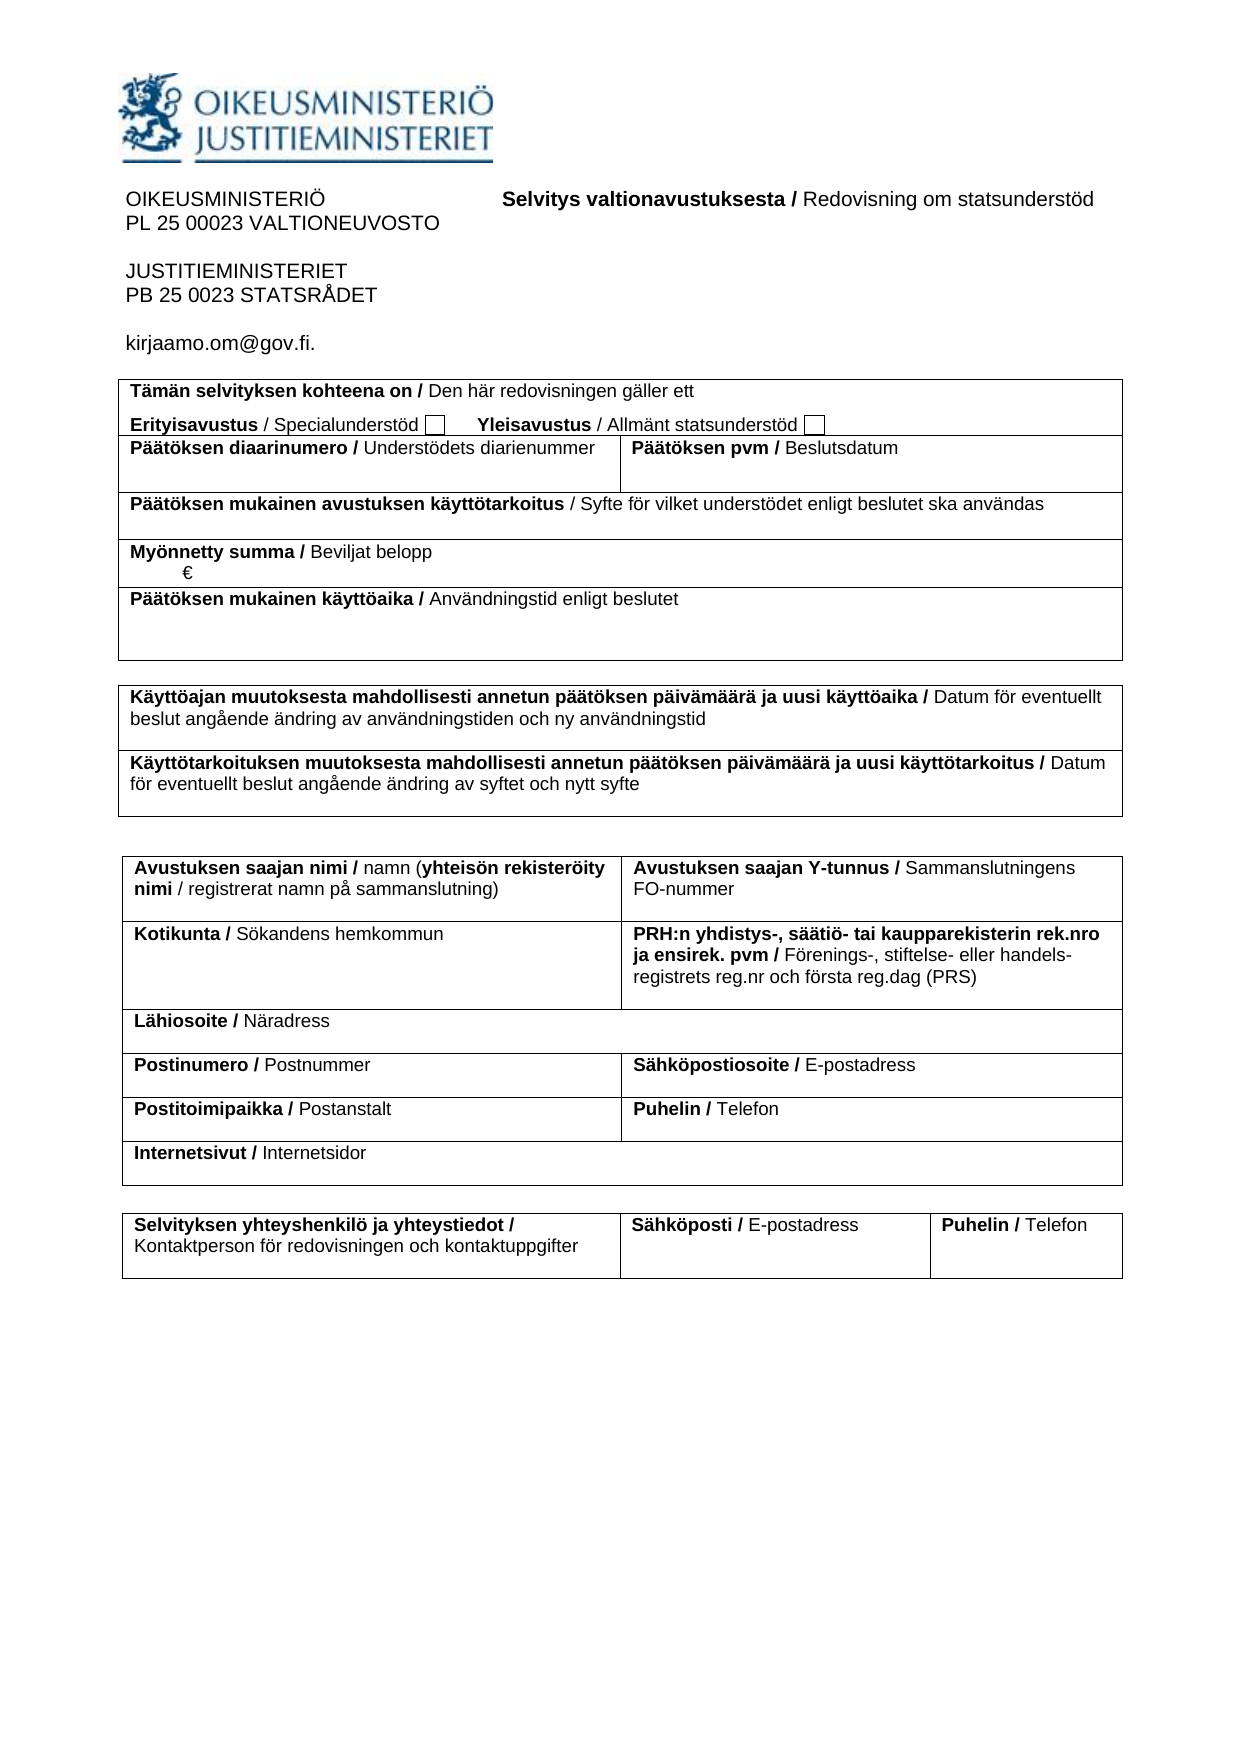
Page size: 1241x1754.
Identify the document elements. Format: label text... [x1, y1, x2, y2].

table_cell Sähköpostiosoite / E-postadress [622, 1054, 1122, 1097]
table_cell Päätöksen mukainen käyttöaika / Användningstid enligt beslutet [119, 588, 1122, 659]
table_cell Päätöksen mukainen avustuksen käyttötarkoitus / Syfte för vilket understödet enligt beslutet ska användas [119, 493, 1122, 539]
table_header Käyttöajan muutoksesta mahdollisesti annetun päätöksen päivämäärä ja uusi käyttöaika / Datum för eventuellt beslut angående ändring av användningstiden och ny användningstid [119, 686, 1122, 750]
table_header Avustuksen saajan Y-tunnus / Sammanslutningens FO-nummer [622, 857, 1122, 921]
table_cell Postinumero / Postnummer [123, 1054, 621, 1097]
table_header Selvityksen yhteyshenkilö ja yhteystiedot / Kontaktperson för redovisningen och kontaktuppgifter [123, 1214, 620, 1278]
table_header Puhelin / Telefon [931, 1214, 1122, 1278]
table_cell PRH:n yhdistys-, säätiö- tai kaupparekisterin rek.nro ja ensirek. pvm / Förenings-, stiftelse- eller handels-registrets reg.nr och första reg.dag (PRS) [622, 922, 1122, 1008]
table_header Tämän selvityksen kohteena on / Den här redovisningen gäller ett Erityisavustus / Specialunderstöd Yleisavustus / Allmänt statsunderstöd [119, 380, 1122, 435]
table_header Sähköposti / E-postadress [621, 1214, 930, 1278]
table_cell Päätöksen pvm / Beslutsdatum [621, 436, 1122, 492]
picture [118, 73, 494, 163]
table_cell Myönnetty summa / Beviljat belopp € [119, 540, 1122, 587]
table_cell Internetsivut / Internetsidor [123, 1142, 1122, 1185]
table_header Avustuksen saajan nimi / namn (yhteisön rekisteröity nimi / registrerat namn på sammanslutning) [123, 857, 621, 921]
table_cell Päätöksen diaarinumero / Understödets diarienummer [119, 436, 620, 492]
table_header Selvitys valtionavustuksesta / Redovisning om statsunderstöd [495, 187, 1122, 355]
table_cell Lähiosoite / Näradress [123, 1010, 1122, 1053]
table_header OIKEUSMINISTERIÖ PL 25 00023 VALTIONEUVOSTO JUSTITIEMINISTERIET PB 25 0023 STATSRÅDET kirjaamo.om@gov.fi. [118, 187, 494, 355]
table_cell Käyttötarkoituksen muutoksesta mahdollisesti annetun päätöksen päivämäärä ja uusi käyttötarkoitus / Datum för eventuellt beslut angående ändring av syftet och nytt syfte [119, 751, 1122, 816]
table_cell Kotikunta / Sökandens hemkommun [123, 922, 621, 1008]
table_cell Puhelin / Telefon [622, 1098, 1122, 1141]
table_cell Postitoimipaikka / Postanstalt [123, 1098, 621, 1141]
